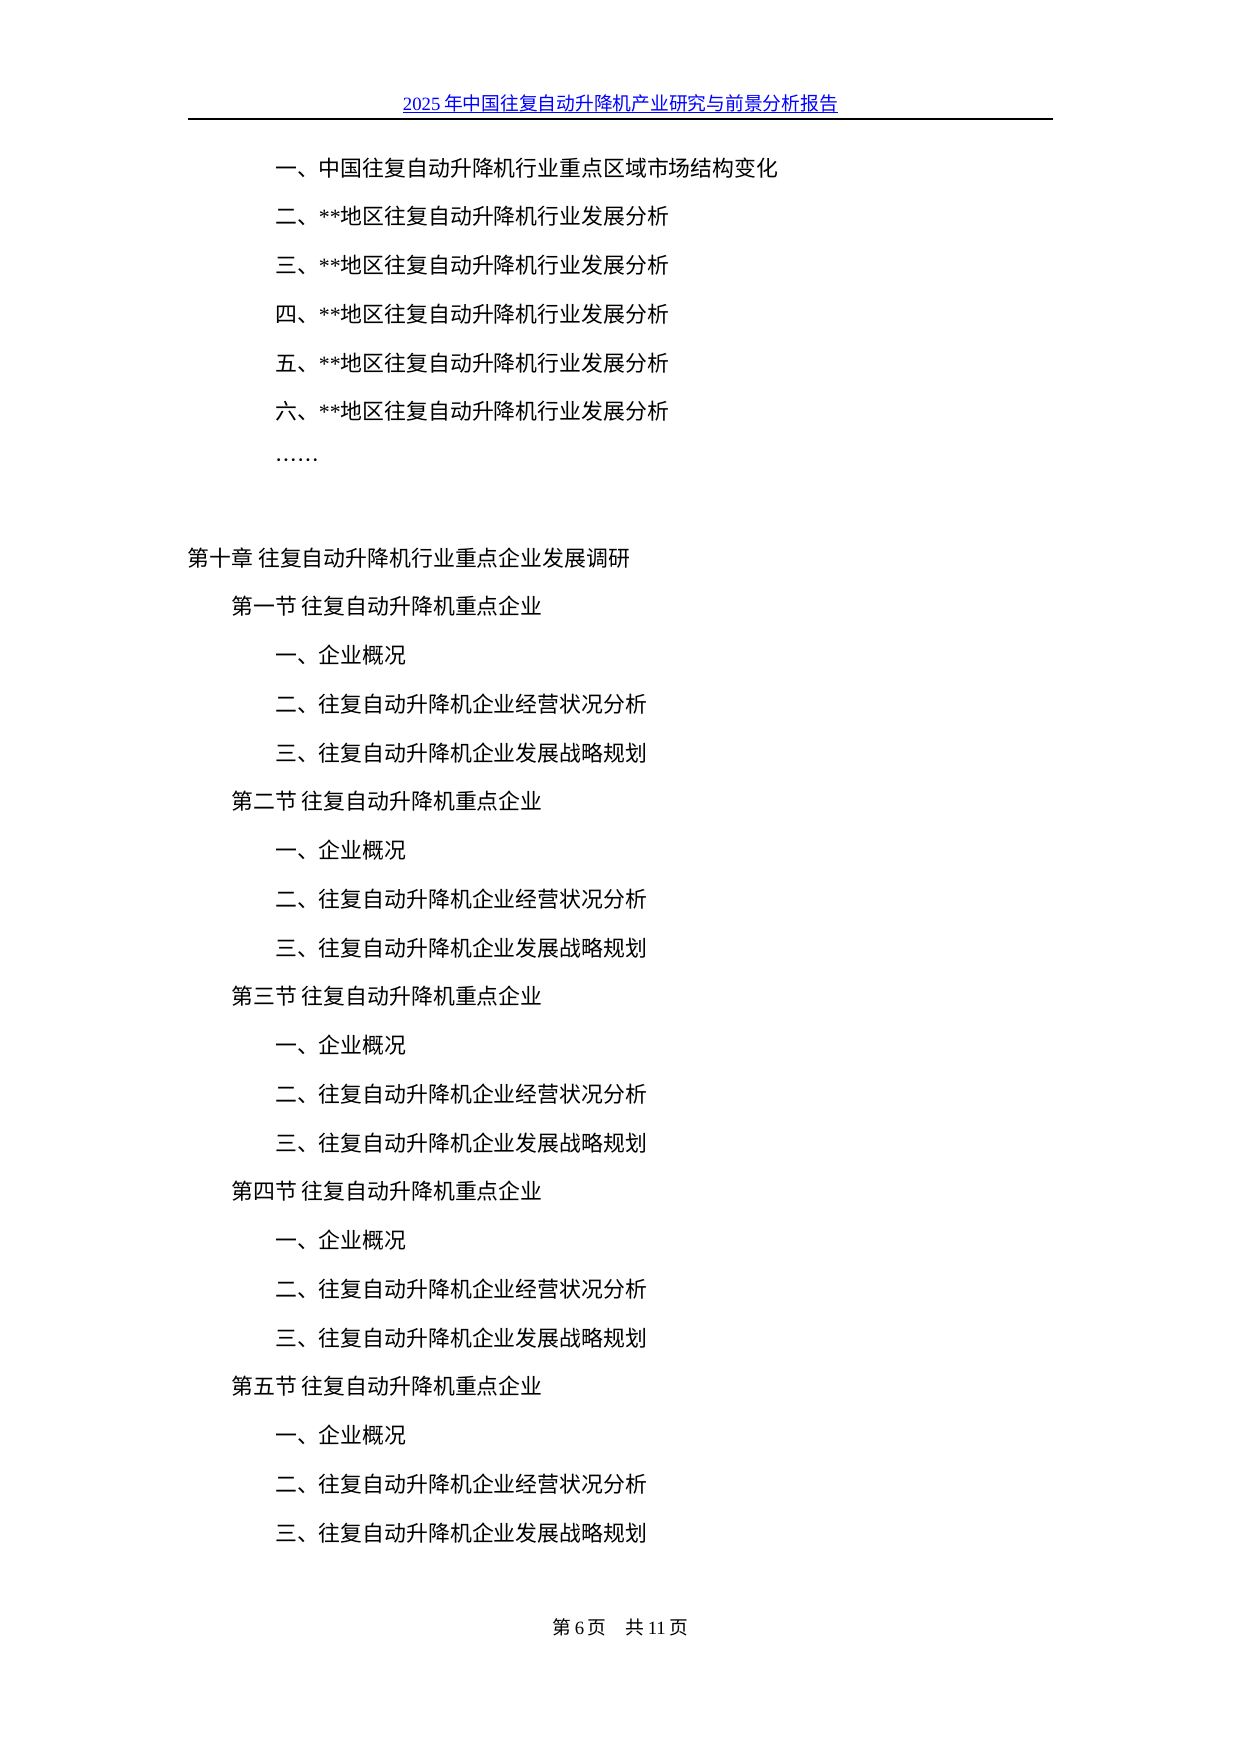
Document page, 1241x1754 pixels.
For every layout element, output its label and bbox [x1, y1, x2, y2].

text [187, 150, 1053, 1548]
